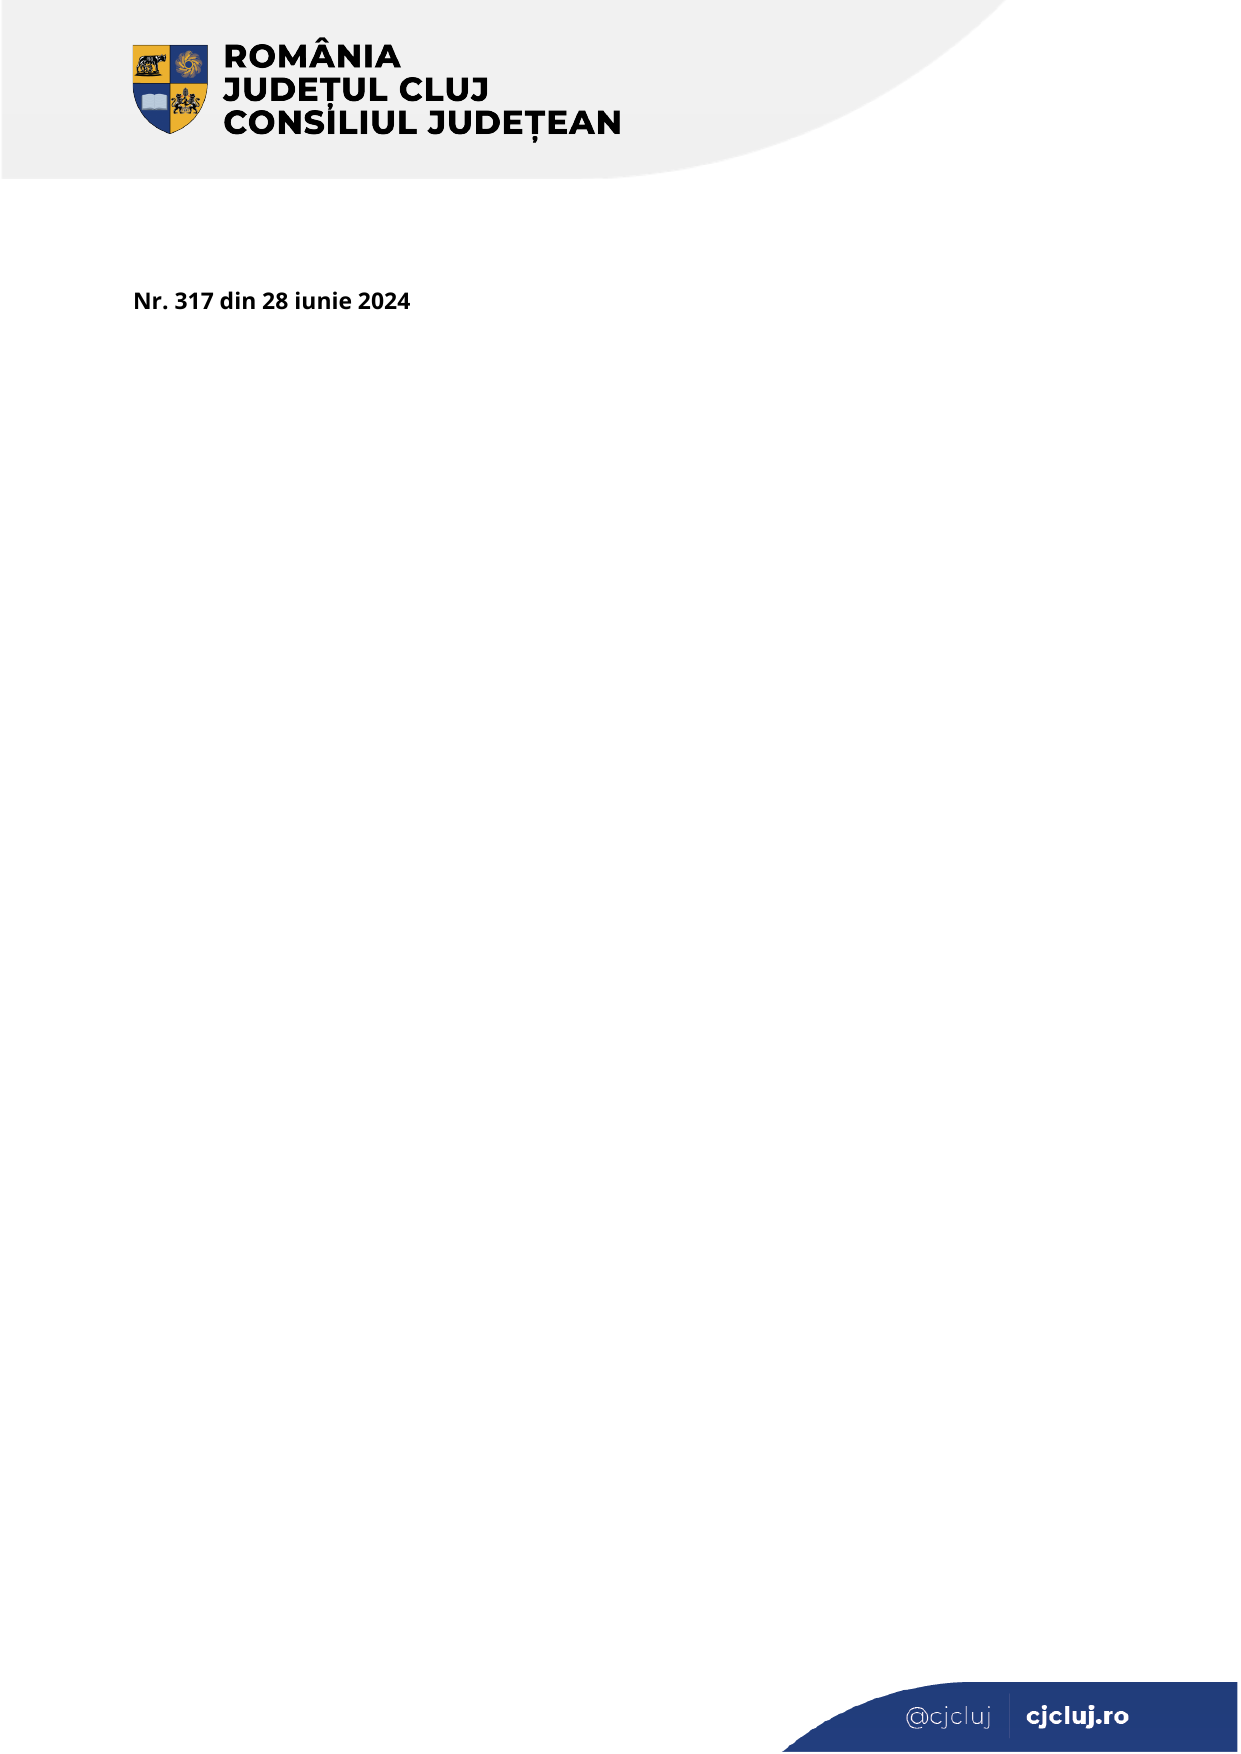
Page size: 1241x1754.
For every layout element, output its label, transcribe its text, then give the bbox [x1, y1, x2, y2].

picture [781, 1682, 1238, 1752]
picture [132, 37, 620, 143]
text Nr. 317 din 28 iunie 2024 [133, 284, 1172, 316]
